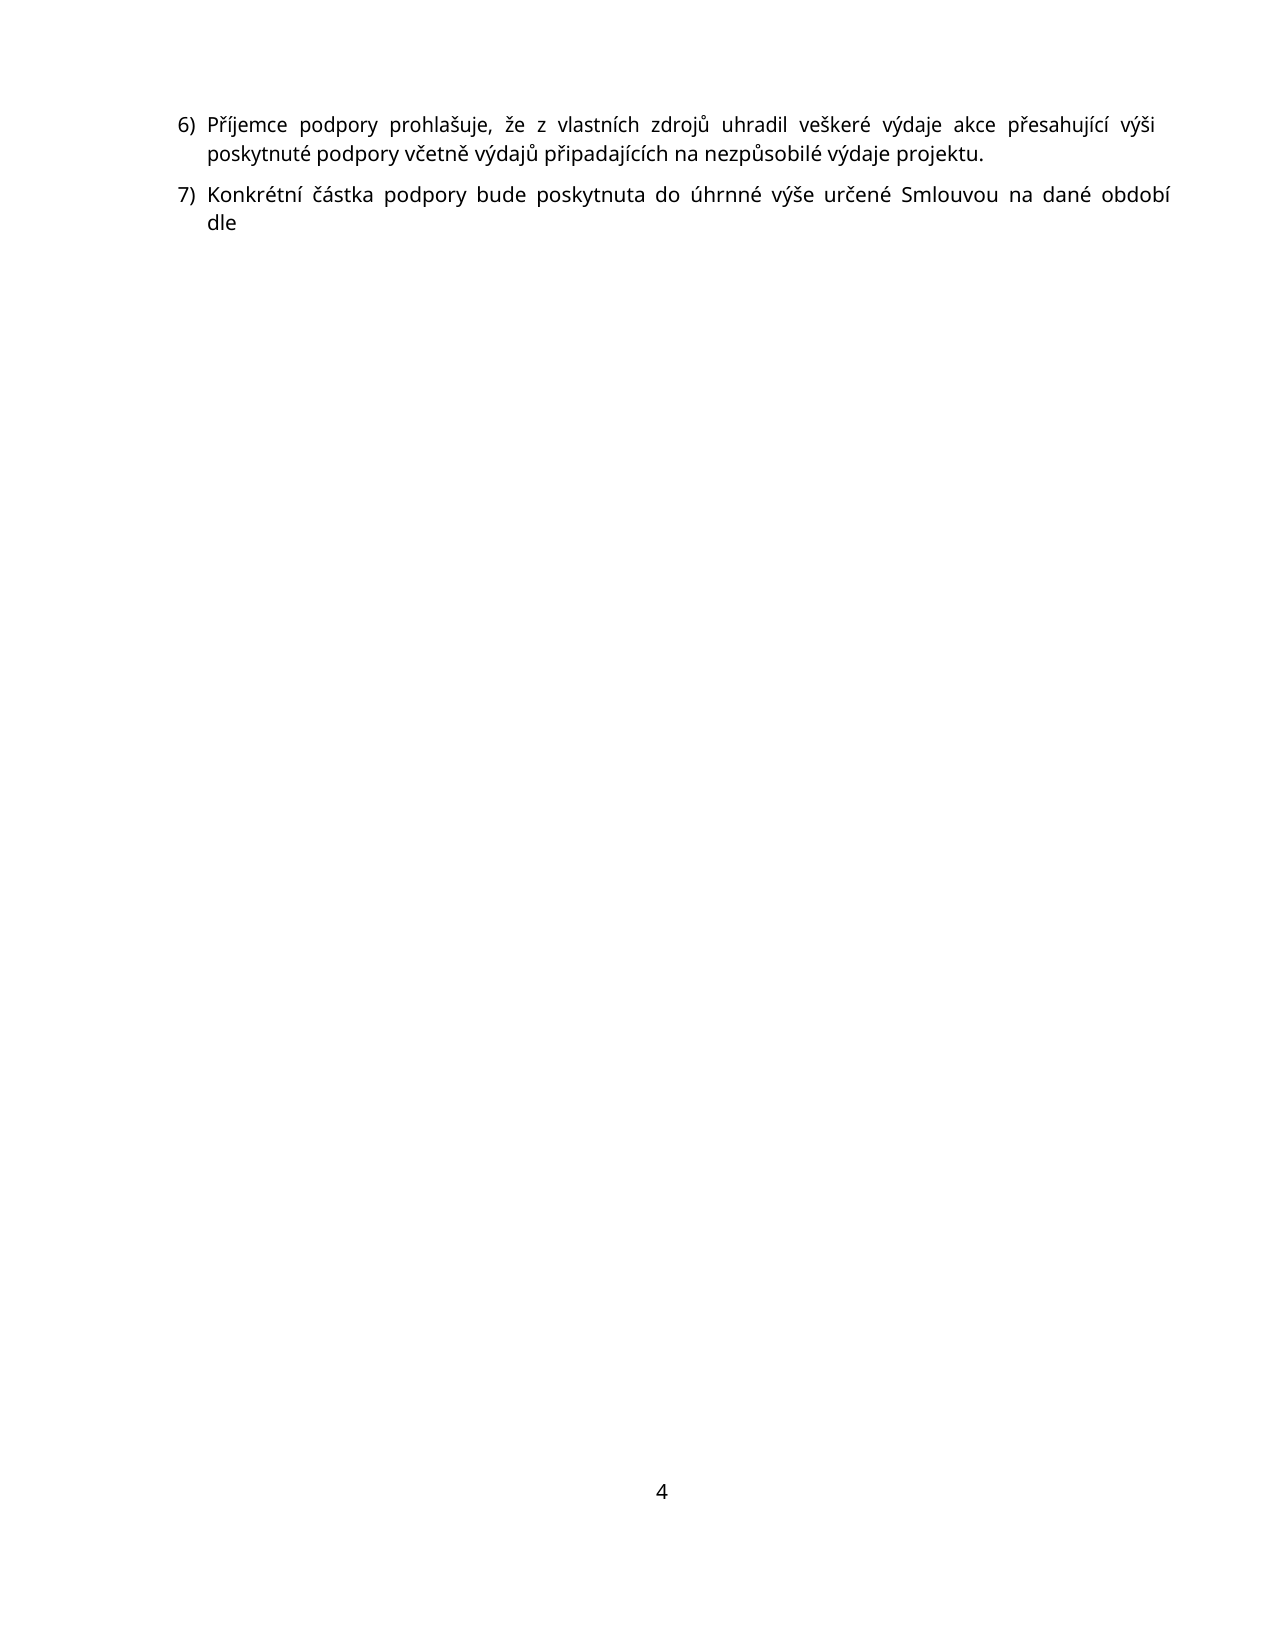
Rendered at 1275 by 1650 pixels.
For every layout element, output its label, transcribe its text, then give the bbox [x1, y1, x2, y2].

list Příjemce podpory prohlašuje, že z vlastních zdrojů uhradil veškeré výdaje akce přesahující výši poskytnuté podpory včetně výdajů připadajících na nezpůsobilé výdaje projektu. [177, 110, 1157, 167]
list Konkrétní částka podpory bude poskytnuta do úhrnné výše určené Smlouvou na dané období dle [177, 180, 1171, 237]
